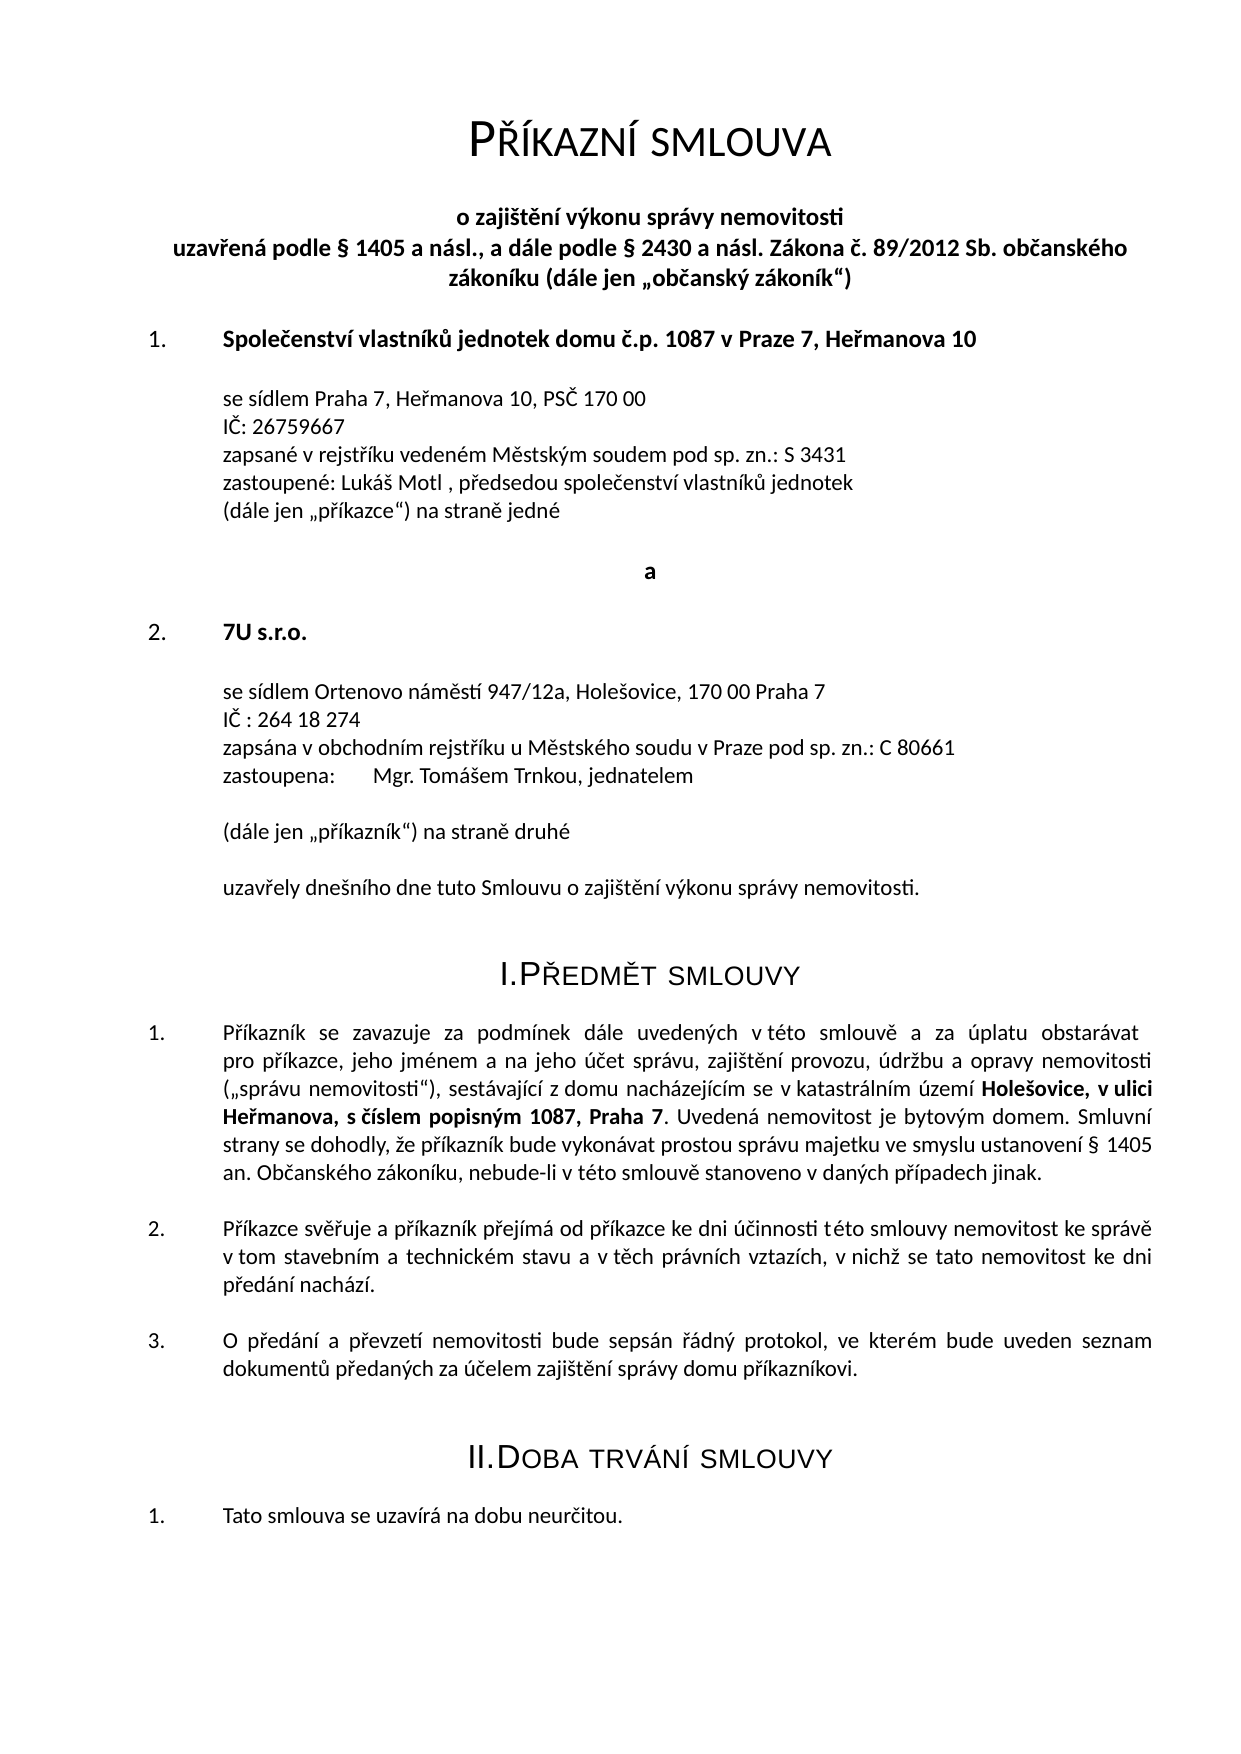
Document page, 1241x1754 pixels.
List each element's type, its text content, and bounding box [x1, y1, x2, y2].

text IČ: 26759667 [148, 412, 1152, 441]
list 7U s.r.o. [148, 616, 1152, 647]
text uzavřely dnešního dne tuto Smlouvu o zajištění výkonu správy nemovitosti. [148, 873, 1152, 901]
text (dále jen „příkazce“) na straně jedné [148, 497, 1152, 524]
list Příkazce svěřuje a příkazník přejímá od příkazce ke dni účinnosti této smlouvy nemovitost ke správě v tom stavebním a technickém stavu a v těch právních vztazích, v nichž se tato nemovitost ke dni předání nachází. [148, 1214, 1152, 1298]
text zapsané v rejstříku vedeném Městským soudem pod sp. zn.: S 3431 [148, 441, 1152, 468]
text a [148, 555, 1152, 586]
list O předání a převzetí nemovitosti bude sepsán řádný protokol, ve kterém bude uveden seznam dokumentů předaných za účelem zajištění správy domu příkazníkovi. [148, 1326, 1152, 1382]
text zapsána v obchodním rejstříku u Městského soudu v Praze pod sp. zn.: C 80661 [148, 733, 1152, 761]
title Příkazní smlouva [148, 104, 1152, 170]
text se sídlem Ortenovo náměstí 947/12a, Holešovice, 170 00 Praha 7 [148, 677, 1152, 705]
list Doba trvání smlouvy [148, 1438, 1152, 1476]
text se sídlem Praha 7, Heřmanova 10, PSČ 170 00 [148, 384, 1152, 412]
text uzavřená podle § 1405 a násl., a dále podle § 2430 a násl. Zákona č. 89/2012 Sb. občanského zákoníku (dále jen „občanský zákoník“) [148, 232, 1152, 293]
text zastoupena: Mgr. Tomášem Trnkou, jednatelem [148, 761, 1152, 789]
list Společenství vlastníků jednotek domu č.p. 1087 v Praze 7, Heřmanova 10 [148, 323, 1152, 354]
list Předmět smlouvy [148, 954, 1152, 993]
text zastoupené: Lukáš Motl , předsedou společenství vlastníků jednotek [148, 468, 1152, 497]
text IČ : 264 18 274 [148, 705, 1152, 733]
text (dále jen „příkazník“) na straně druhé [148, 817, 1152, 845]
list Tato smlouva se uzavírá na dobu neurčitou. [148, 1501, 1152, 1529]
list Příkazník se zavazuje za podmínek dále uvedených v této smlouvě a za úplatu obstarávat pro příkazce, jeho jménem a na jeho účet správu, zajištění provozu, údržbu a opravy nemovitosti („správu nemovitosti“), sestávající z domu nacházejícím se v katastrálním území Holešovice, v ulici Heřmanova, s číslem popisným 1087, Praha 7. Uvedená nemovitost je bytovým domem. Smluvní strany se dohodly, že příkazník bude vykonávat prostou správu majetku ve smyslu ustanovení § 1405 an. Občanského zákoníku, nebude-li v této smlouvě stanoveno v daných případech jinak. [148, 1018, 1152, 1186]
text o zajištění výkonu správy nemovitosti [148, 201, 1152, 232]
